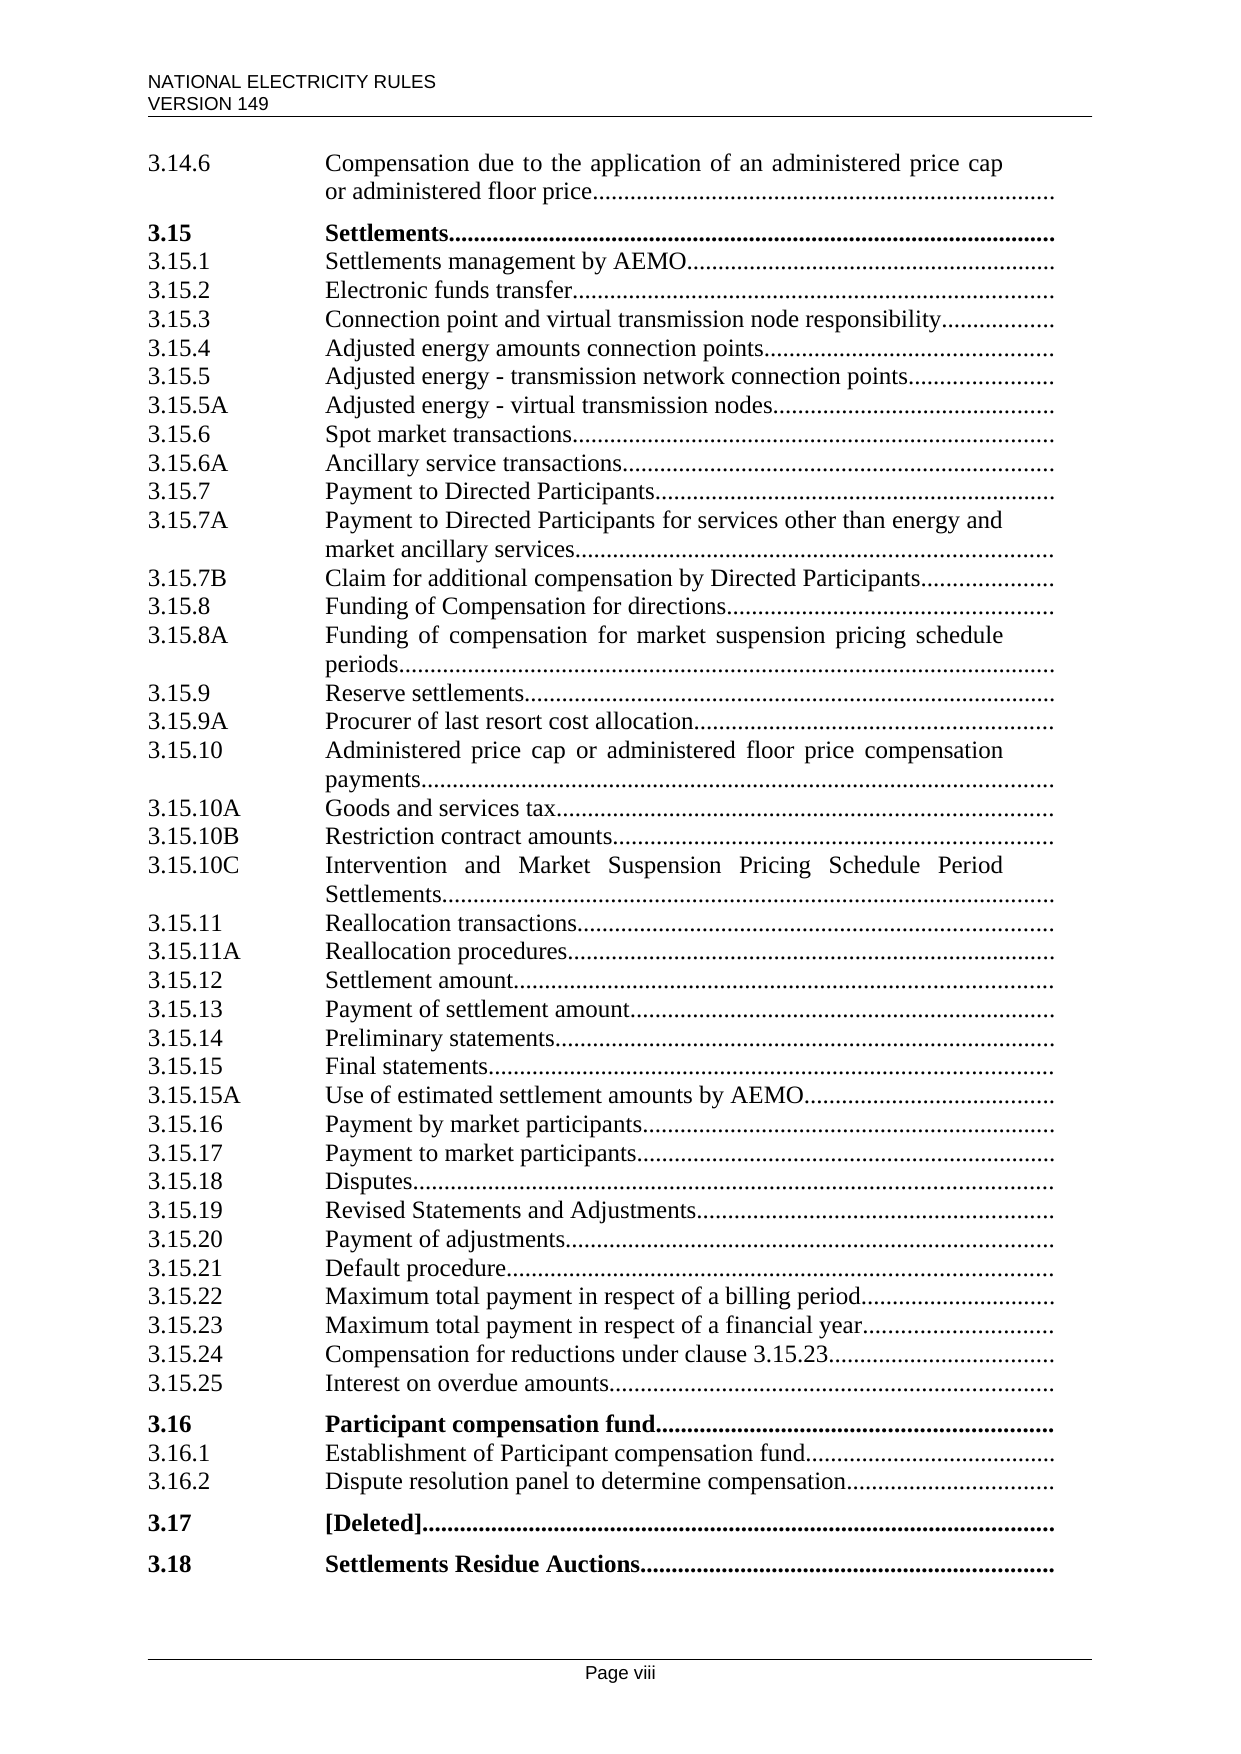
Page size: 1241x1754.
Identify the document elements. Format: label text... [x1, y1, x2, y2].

text 3.15.18 Disputes 268 [148, 1166, 1004, 1195]
text 3.15.20 Payment of adjustments 270 [148, 1224, 1004, 1253]
text 3.15.16 Payment by market participants 267 [148, 1109, 1004, 1138]
text 3.15.12 Settlement amount 266 [148, 965, 1004, 994]
text 3.15.10B Restriction contract amounts 259 [148, 821, 1004, 850]
text 3.15.6A Ancillary service transactions 227 [148, 448, 1004, 476]
text 3.16.1 Establishment of Participant compensation fund 278 [148, 1438, 1004, 1466]
text 3.15.24 Compensation for reductions under clause 3.15.23 277 [148, 1339, 1004, 1368]
text 3.15.7B Claim for additional compensation by Directed Participants 243 [148, 563, 1004, 591]
text 3.15.10C Intervention and Market Suspension Pricing Schedule Period Settlements 260 [148, 850, 1004, 908]
text 3.15.8 Funding of Compensation for directions 245 [148, 591, 1004, 620]
text 3.15.7 Payment to Directed Participants 239 [148, 476, 1004, 505]
text 3.15.11A Reallocation procedures 265 [148, 936, 1004, 965]
text 3.15.17 Payment to market participants 268 [148, 1138, 1004, 1166]
text 3.14.6 Compensation due to the application of an administered price cap or administered floor price 220 [148, 148, 1004, 205]
text 3.15.5A Adjusted energy - virtual transmission nodes 226 [148, 390, 1004, 419]
text 3.15.14 Preliminary statements 267 [148, 1023, 1004, 1051]
text 3.15.19 Revised Statements and Adjustments 268 [148, 1195, 1004, 1224]
text 3.16.2 Dispute resolution panel to determine compensation 279 [148, 1466, 1004, 1495]
text 3.15.1 Settlements management by AEMO 224 [148, 246, 1004, 275]
text 3.15.23 Maximum total payment in respect of a financial year 276 [148, 1310, 1004, 1339]
text 3.15.9 Reserve settlements 251 [148, 678, 1004, 706]
text 3.15.5 Adjusted energy - transmission network connection points 225 [148, 361, 1004, 390]
text 3.15.3 Connection point and virtual transmission node responsibility 225 [148, 304, 1004, 333]
text 3.18 Settlements Residue Auctions 280 [148, 1549, 1004, 1578]
text 3.15.13 Payment of settlement amount 266 [148, 994, 1004, 1023]
text 3.15.7A Payment to Directed Participants for services other than energy and market ancillary services 240 [148, 505, 1004, 563]
text 3.15.22 Maximum total payment in respect of a billing period 275 [148, 1281, 1004, 1310]
text 3.15.10A Goods and services tax 258 [148, 793, 1004, 821]
text 3.15.2 Electronic funds transfer 224 [148, 275, 1004, 304]
text 3.15.9A Procurer of last resort cost allocation 253 [148, 706, 1004, 735]
text 3.16 Participant compensation fund 278 [148, 1409, 1004, 1438]
text 3.15.4 Adjusted energy amounts connection points 225 [148, 333, 1004, 361]
text 3.15.10 Administered price cap or administered floor price compensation payments 257 [148, 735, 1004, 793]
text 3.15 Settlements 224 [148, 218, 1004, 246]
text 3.15.15 Final statements 267 [148, 1051, 1004, 1080]
text 3.15.11 Reallocation transactions 264 [148, 908, 1004, 936]
text 3.15.21 Default procedure 271 [148, 1253, 1004, 1281]
text 3.17 [Deleted] 280 [148, 1508, 1004, 1536]
text 3.15.25 Interest on overdue amounts 278 [148, 1368, 1004, 1396]
text 3.15.6 Spot market transactions 226 [148, 419, 1004, 448]
text 3.15.15A Use of estimated settlement amounts by AEMO 267 [148, 1080, 1004, 1109]
text 3.15.8A Funding of compensation for market suspension pricing schedule periods 249 [148, 620, 1004, 678]
